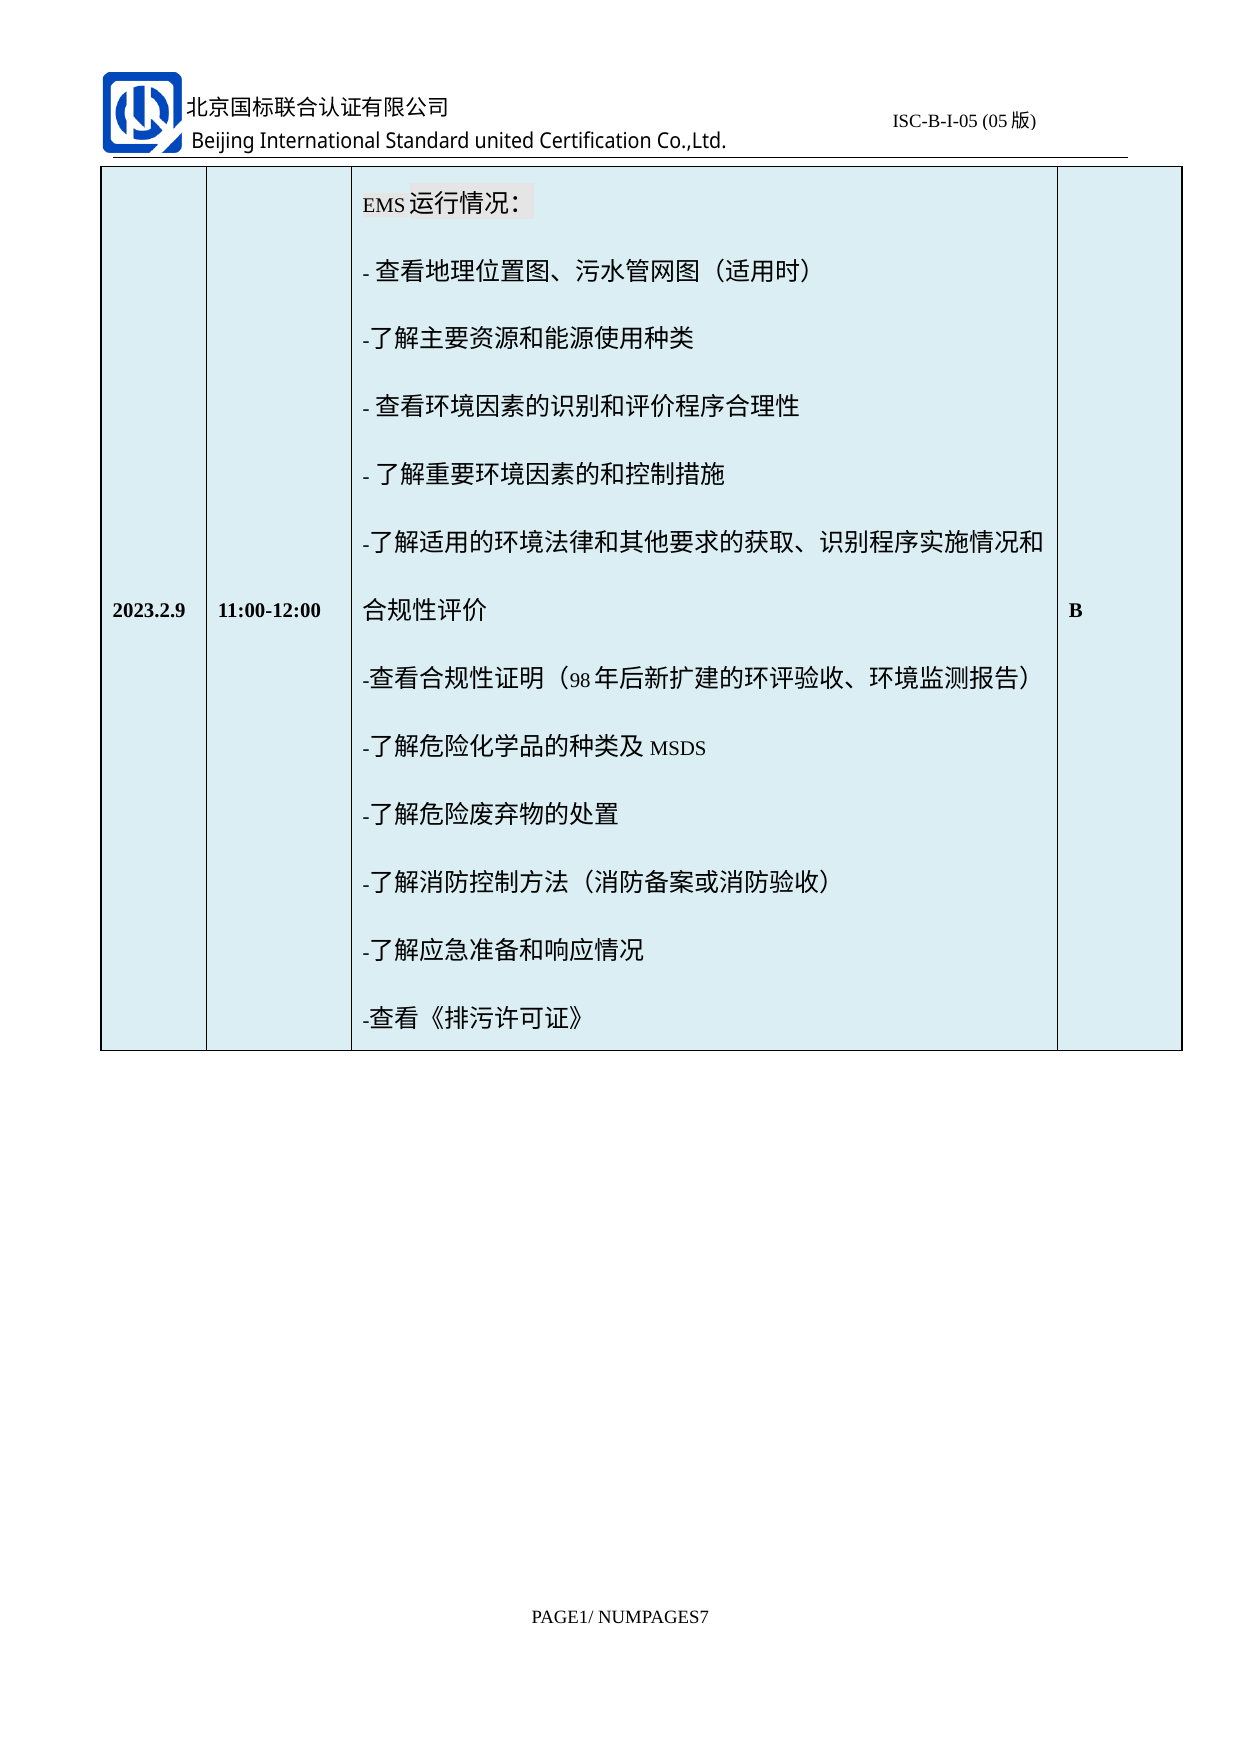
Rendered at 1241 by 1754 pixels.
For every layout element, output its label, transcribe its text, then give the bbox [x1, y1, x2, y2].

table_cell 11:00-12:00 [207, 167, 351, 1050]
table_cell EMS运行情况： - 查看地理位置图、污水管网图（适用时） -了解主要资源和能源使用种类 - 查看环境因素的识别和评价程序合理性 - 了解重要环境因素的和控制措施 -了解适用的环境法律和其他要求的获取、识别程序实施情况和合规性评价 -查看合规性证明（98年后新扩建的环评验收、环境监测报告） -了解危险化学品的种类及MSDS -了解危险废弃物的处置 -了解消防控制方法（消防备案或消防验收） -了解应急准备和响应情况 -查看《排污许可证》 [352, 167, 1057, 1050]
picture [102, 72, 182, 153]
table_cell B [1058, 167, 1181, 1050]
table_cell 2023.2.9 [102, 167, 206, 1050]
